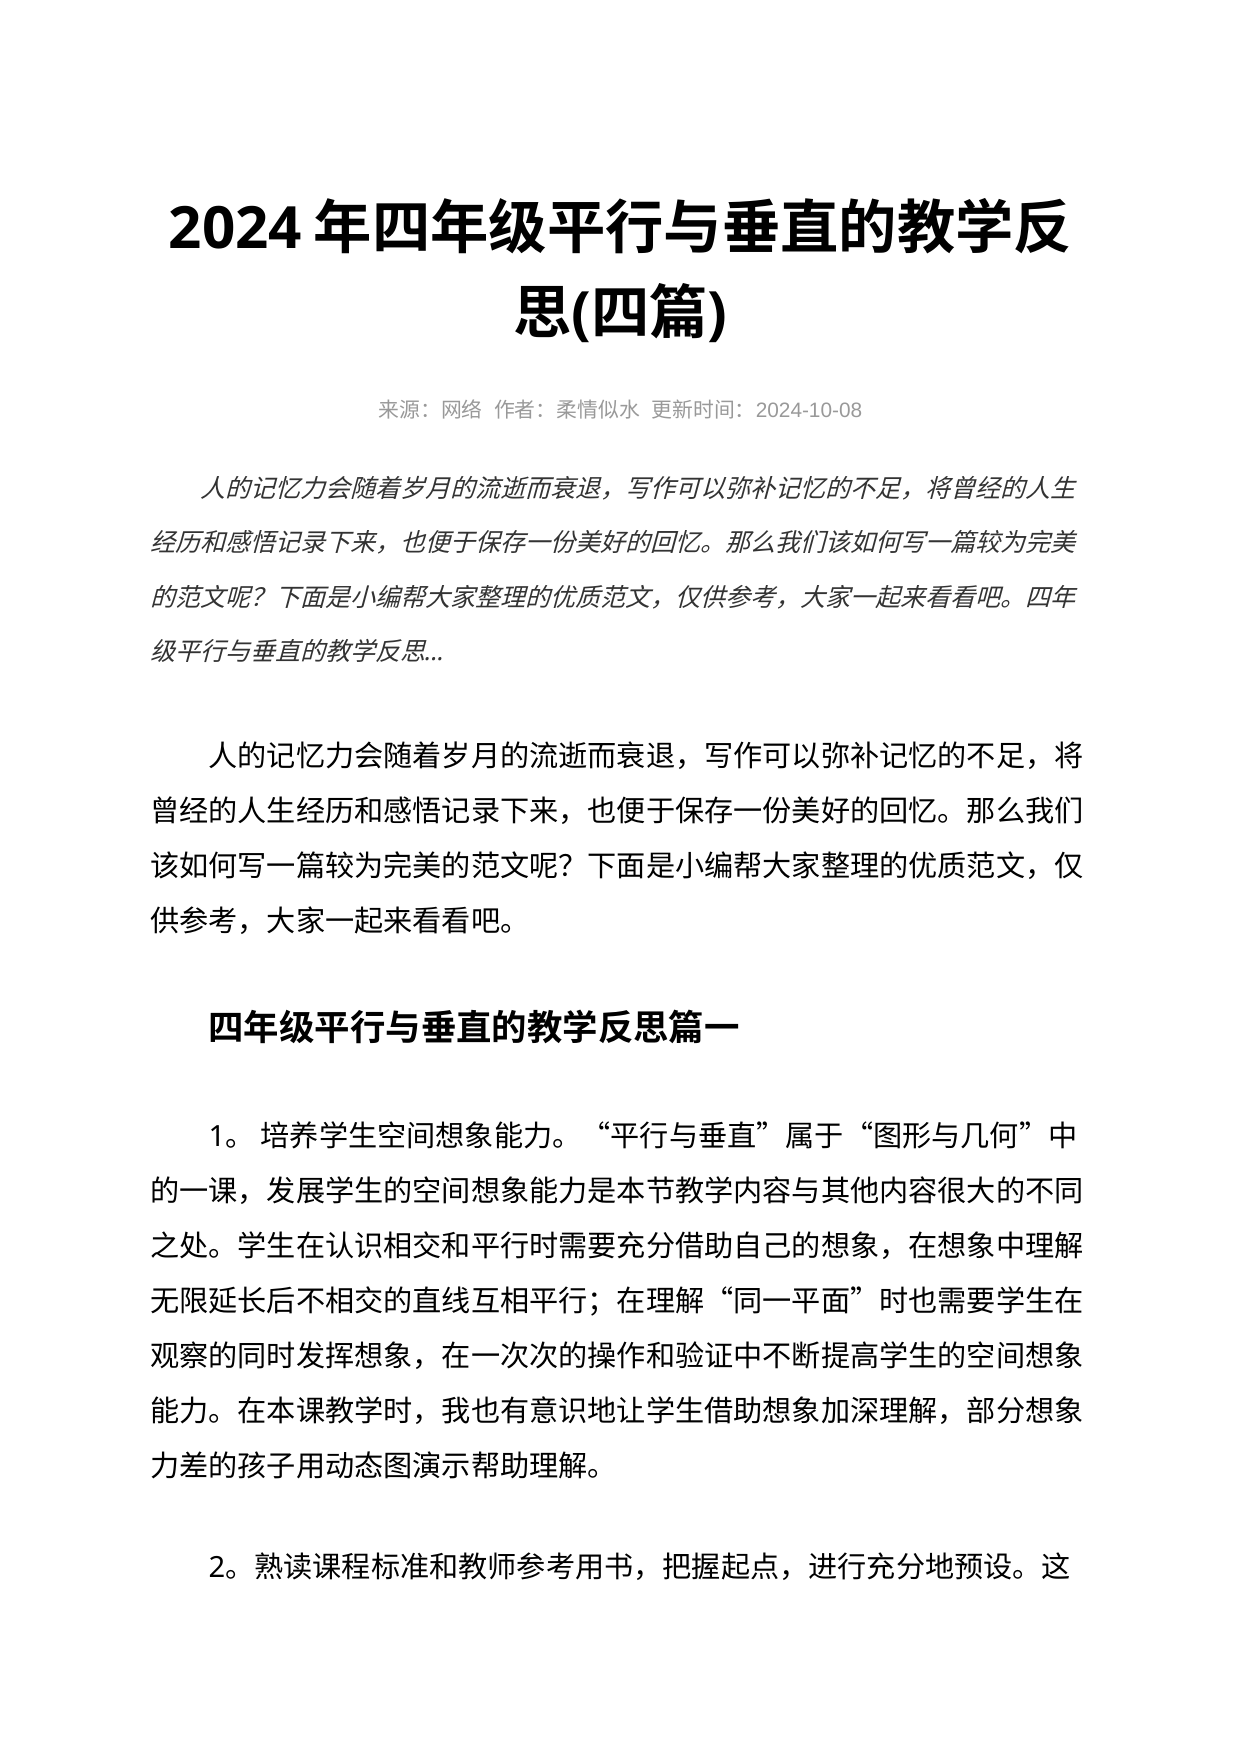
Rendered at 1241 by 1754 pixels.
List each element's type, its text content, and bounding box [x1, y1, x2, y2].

text 人的记忆力会随着岁月的流逝而衰退，写作可以弥补记忆的不足，将曾经的人生经历和感悟记录下来，也便于保存一份美好的回忆。那么我们该如何写一篇较为完美的范文呢？下面是小编帮大家整理的优质范文，仅供参考，大家一起来看看吧。四年级平行与垂直的教学反思... [150, 468, 1090, 668]
subtitle 2024年四年级平行与垂直的教学反思(四篇) [150, 181, 1090, 351]
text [150, 1544, 1090, 1586]
text 人的记忆力会随着岁月的流逝而衰退，写作可以弥补记忆的不足，将曾经的人生经历和感悟记录下来，也便于保存一份美好的回忆。那么我们该如何写一篇较为完美的范文呢？下面是小编帮大家整理的优质范文，仅供参考，大家一起来看看吧。 [150, 733, 1090, 940]
text 1。 培养学生空间想象能力。“平行与垂直”属于“图形与几何”中的一课，发展学生的空间想象能力是本节教学内容与其他内容很大的不同之处。学生在认识相交和平行时需要充分借助自己的想象，在想象中理解无限延长后不相交的直线互相平行；在理解“同一平面”时也需要学生在观察的同时发挥想象，在一次次的操作和验证中不断提高学生的空间想象能力。在本课教学时，我也有意识地让学生借助想象加深理解，部分想象力差的孩子用动态图演示帮助理解。 [150, 1113, 1090, 1484]
text 来源：网络 作者：柔情似水 更新时间：2024-10-08 [150, 398, 1090, 422]
text 四年级平行与垂直的教学反思篇一 [150, 999, 1090, 1051]
